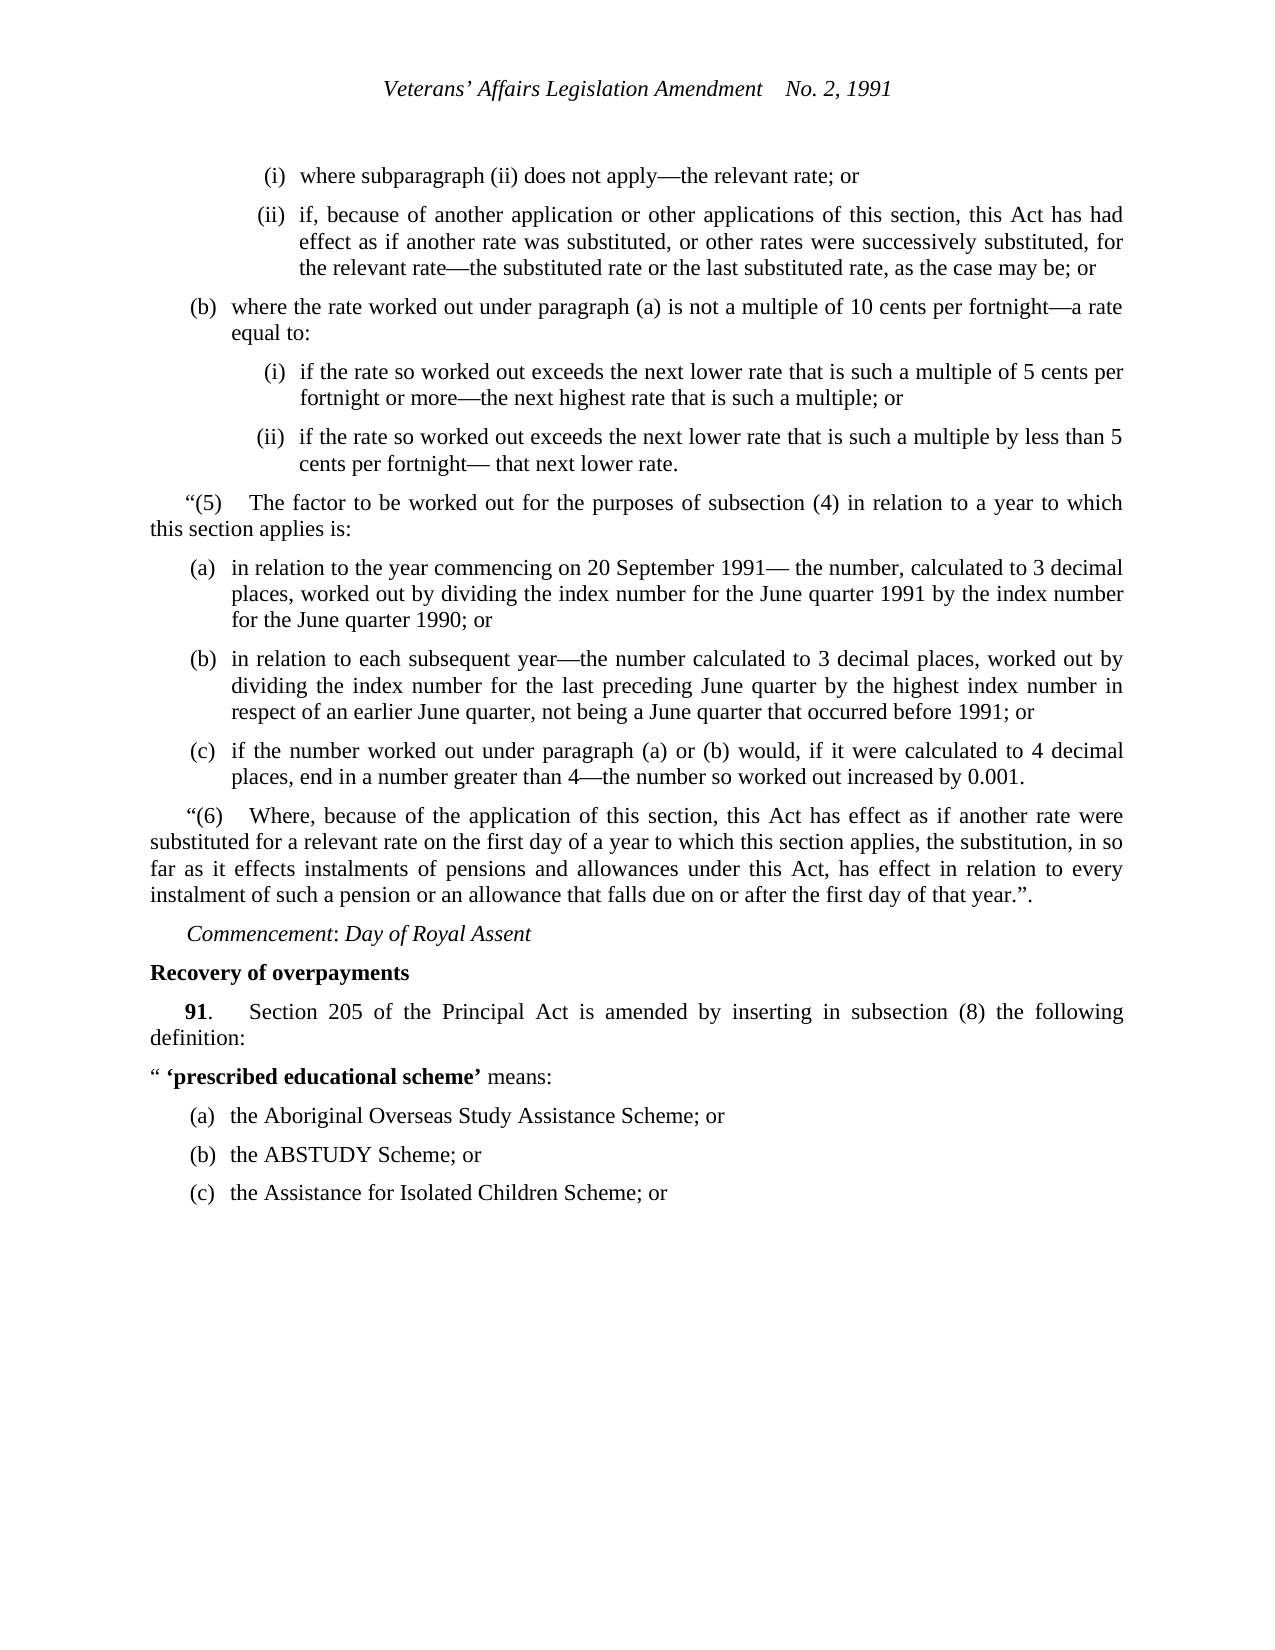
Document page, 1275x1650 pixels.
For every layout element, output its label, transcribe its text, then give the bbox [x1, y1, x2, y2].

text (c) if the number worked out under paragraph (a) or (b) would, if it were calculated to 4 decimal places, end in a number greater than 4—the number so worked out increased by 0.001. [190, 737, 1125, 789]
text (ii) if, because of another application or other applications of this section, this Act has had effect as if another rate was substituted, or other rates were successively substituted, for the relevant rate—the substituted rate or the last substituted rate, as the case may be; or [257, 201, 1125, 280]
text (b) the ABSTUDY Scheme; or [189, 1141, 1125, 1167]
text (a) in relation to the year commencing on 20 September 1991— the number, calculated to 3 decimal places, worked out by dividing the index number for the June quarter 1991 by the index number for the June quarter 1990; or [190, 554, 1125, 633]
text Recovery of overpayments [150, 959, 1125, 985]
text (b) where the rate worked out under paragraph (a) is not a multiple of 10 cents per fortnight—a rate equal to: [190, 293, 1125, 346]
text (c) the Assistance for Isolated Children Scheme; or [189, 1179, 1125, 1206]
text (i) where subparagraph (ii) does not apply—the relevant rate; or [264, 162, 1125, 189]
text (b) in relation to each subsequent year—the number calculated to 3 decimal places, worked out by dividing the index number for the last preceding June quarter by the highest index number in respect of an earlier June quarter, not being a June quarter that occurred before 1991; or [190, 645, 1125, 724]
text “ ‘prescribed educational scheme’ means: [150, 1063, 1125, 1089]
text 91. Section 205 of the Principal Act is amended by inserting in subsection (8) the following definition: [150, 998, 1125, 1050]
text “(6) Where, because of the application of this section, this Act has effect as if another rate were substituted for a relevant rate on the first day of a year to which this section applies, the substitution, in so far as it effects instalments of pensions and allowances under this Act, has effect in relation to every instalment of such a pension or an allowance that falls due on or after the first day of that year.”. [150, 802, 1125, 907]
text “(5) The factor to be worked out for the purposes of subsection (4) in relation to a year to which this section applies is: [150, 488, 1125, 541]
text (a) the Aboriginal Overseas Study Assistance Scheme; or [189, 1102, 1125, 1128]
text Commencement: Day of Royal Assent [186, 920, 1125, 946]
text (ii) if the rate so worked out exceeds the next lower rate that is such a multiple by less than 5 cents per fortnight— that next lower rate. [256, 423, 1125, 476]
text (i) if the rate so worked out exceeds the next lower rate that is such a multiple of 5 cents per fortnight or more—the next highest rate that is such a multiple; or [264, 358, 1125, 411]
